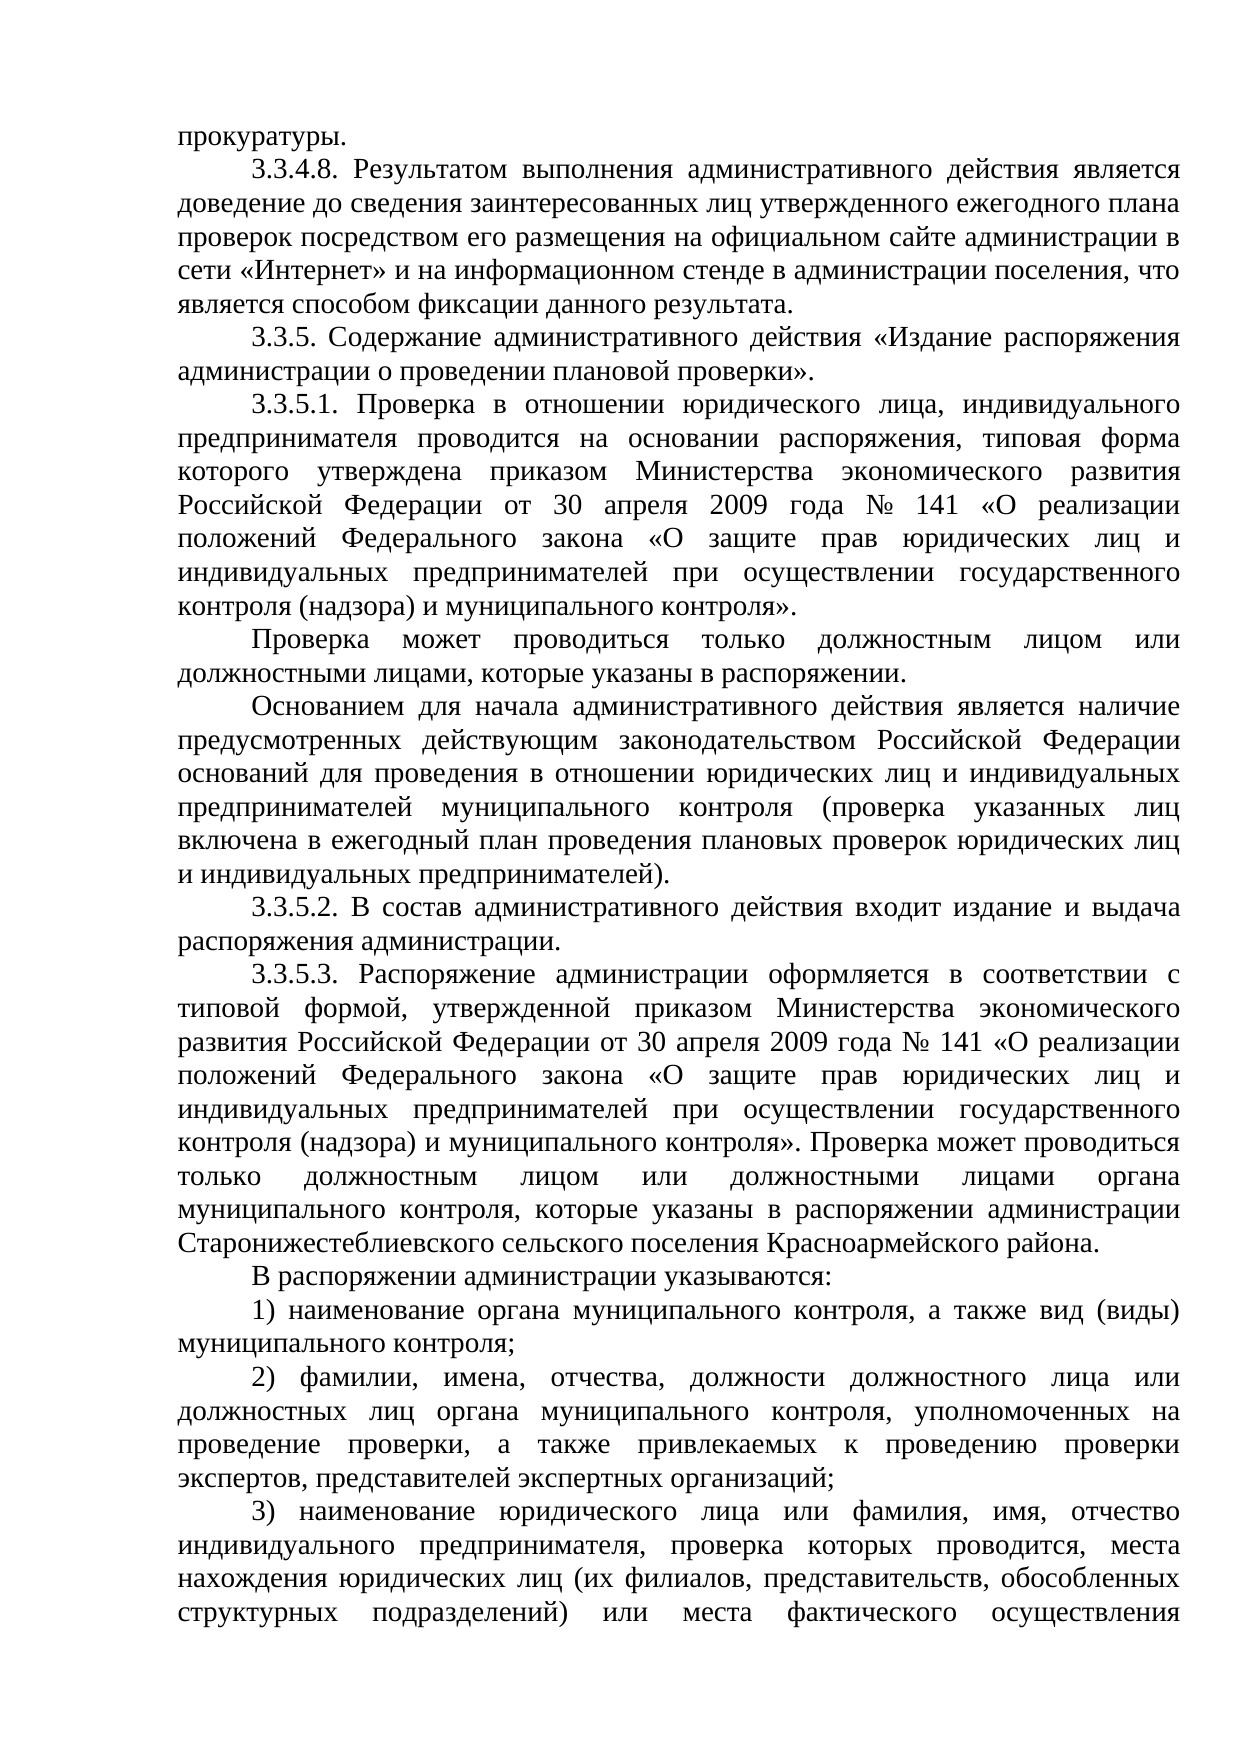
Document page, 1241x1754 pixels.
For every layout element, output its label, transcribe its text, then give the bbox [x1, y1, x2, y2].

text 3.3.5.1. Проверка в отношении юридического лица, индивидуального предпринимателя проводится на основании распоряжения, типовая форма которого утверждена приказом Министерства экономического развития Российской Федерации от 30 апреля 2009 года № 141 «О реализации положений Федерального закона «О защите прав юридических лиц и индивидуальных предпринимателей при осуществлении государственного контроля (надзора) и муниципального контроля». [177, 386, 1181, 621]
text 3.3.5.3. Распоряжение администрации оформляется в соответствии с типовой формой, утвержденной приказом Министерства экономического развития Российской Федерации от 30 апреля 2009 года № 141 «О реализации положений Федерального закона «О защите прав юридических лиц и индивидуальных предпринимателей при осуществлении государственного контроля (надзора) и муниципального контроля». Проверка может проводиться только должностным лицом или должностными лицами органа муниципального контроля, которые указаны в распоряжении администрации Старонижестеблиевского сельского поселения Красноармейского района. [177, 957, 1181, 1258]
text Проверка может проводиться только должностным лицом или должностными лицами, которые указаны в распоряжении. [177, 621, 1181, 688]
text 3.3.5.2. В состав административного действия входит издание и выдача распоряжения администрации. [177, 889, 1181, 957]
text 3.3.4.8. Результатом выполнения административного действия является доведение до сведения заинтересованных лиц утвержденного ежегодного плана проверок посредством его размещения на официальном сайте администрации в сети «Интернет» и на информационном стенде в администрации поселения, что является способом фиксации данного результата. [177, 152, 1181, 319]
text В распоряжении администрации указываются: [177, 1258, 1181, 1292]
text 1) наименование органа муниципального контроля, а также вид (виды) муниципального контроля; [177, 1292, 1181, 1359]
text 3.3.5. Содержание административного действия «Издание распоряжения администрации о проведении плановой проверки». [177, 319, 1181, 386]
text Основанием для начала административного действия является наличие предусмотренных действующим законодательством Российской Федерации оснований для проведения в отношении юридических лиц и индивидуальных предпринимателей муниципального контроля (проверка указанных лиц включена в ежегодный план проведения плановых проверок юридических лиц и индивидуальных предпринимателей). [177, 688, 1181, 889]
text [177, 1493, 1181, 1627]
text 2) фамилии, имена, отчества, должности должностного лица или должностных лиц органа муниципального контроля, уполномоченных на проведение проверки, а также привлекаемых к проведению проверки экспертов, представителей экспертных организаций; [177, 1359, 1181, 1493]
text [177, 118, 1181, 152]
